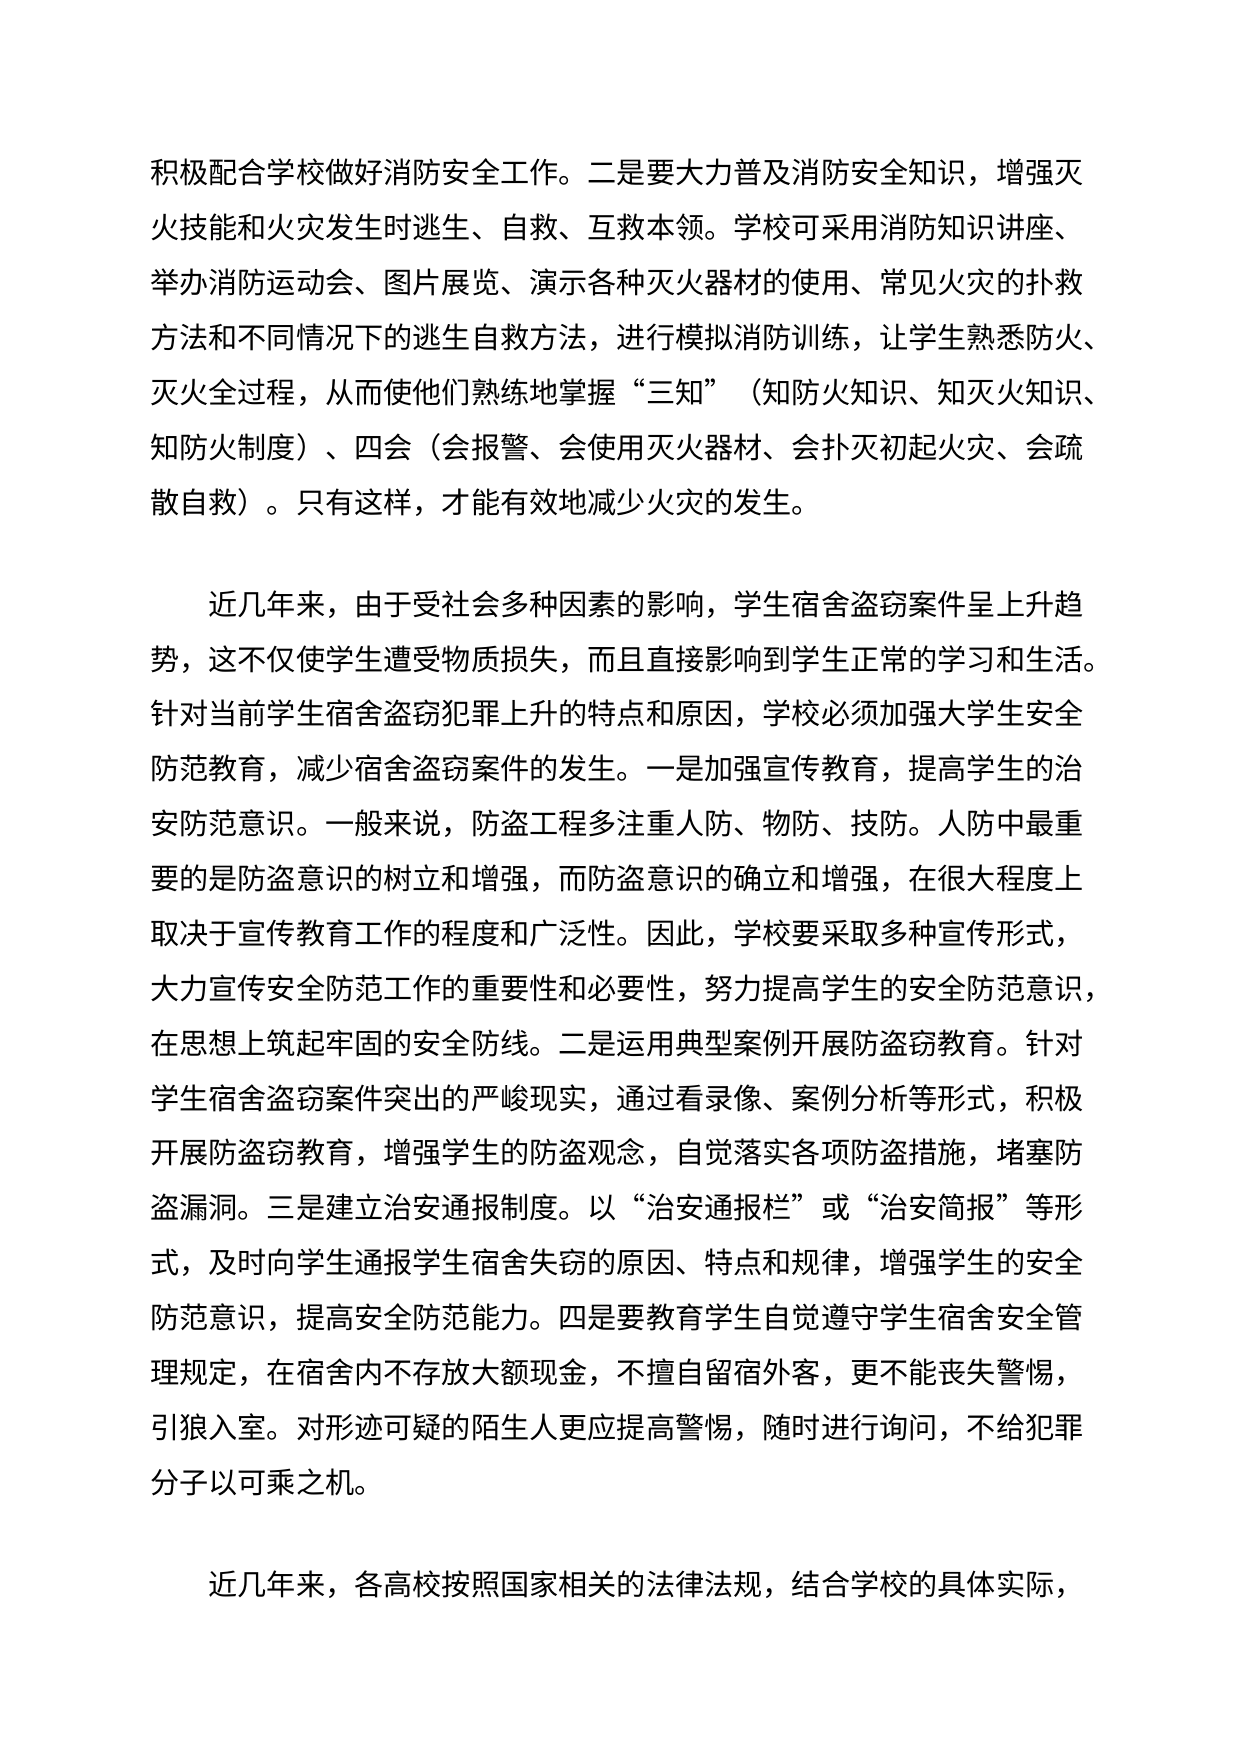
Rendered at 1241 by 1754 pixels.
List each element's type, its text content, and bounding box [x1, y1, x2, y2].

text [150, 1561, 1090, 1603]
text 近几年来，由于受社会多种因素的影响，学生宿舍盗窃案件呈上升趋势，这不仅使学生遭受物质损失，而且直接影响到学生正常的学习和生活。针对当前学生宿舍盗窃犯罪上升的特点和原因，学校必须加强大学生安全防范教育，减少宿舍盗窃案件的发生。一是加强宣传教育，提高学生的治安防范意识。一般来说，防盗工程多注重人防、物防、技防。人防中最重要的是防盗意识的树立和增强，而防盗意识的确立和增强，在很大程度上取决于宣传教育工作的程度和广泛性。因此，学校要采取多种宣传形式，大力宣传安全防范工作的重要性和必要性，努力提高学生的安全防范意识，在思想上筑起牢固的安全防线。二是运用典型案例开展防盗窃教育。针对学生宿舍盗窃案件突出的严峻现实，通过看录像、案例分析等形式，积极开展防盗窃教育，增强学生的防盗观念，自觉落实各项防盗措施，堵塞防盗漏洞。三是建立治安通报制度。以“治安通报栏”或“治安简报”等形式，及时向学生通报学生宿舍失窃的原因、特点和规律，增强学生的安全防范意识，提高安全防范能力。四是要教育学生自觉遵守学生宿舍安全管理规定，在宿舍内不存放大额现金，不擅自留宿外客，更不能丧失警惕，引狼入室。对形迹可疑的陌生人更应提高警惕，随时进行询问，不给犯罪分子以可乘之机。 [150, 581, 1090, 1502]
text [150, 150, 1090, 522]
